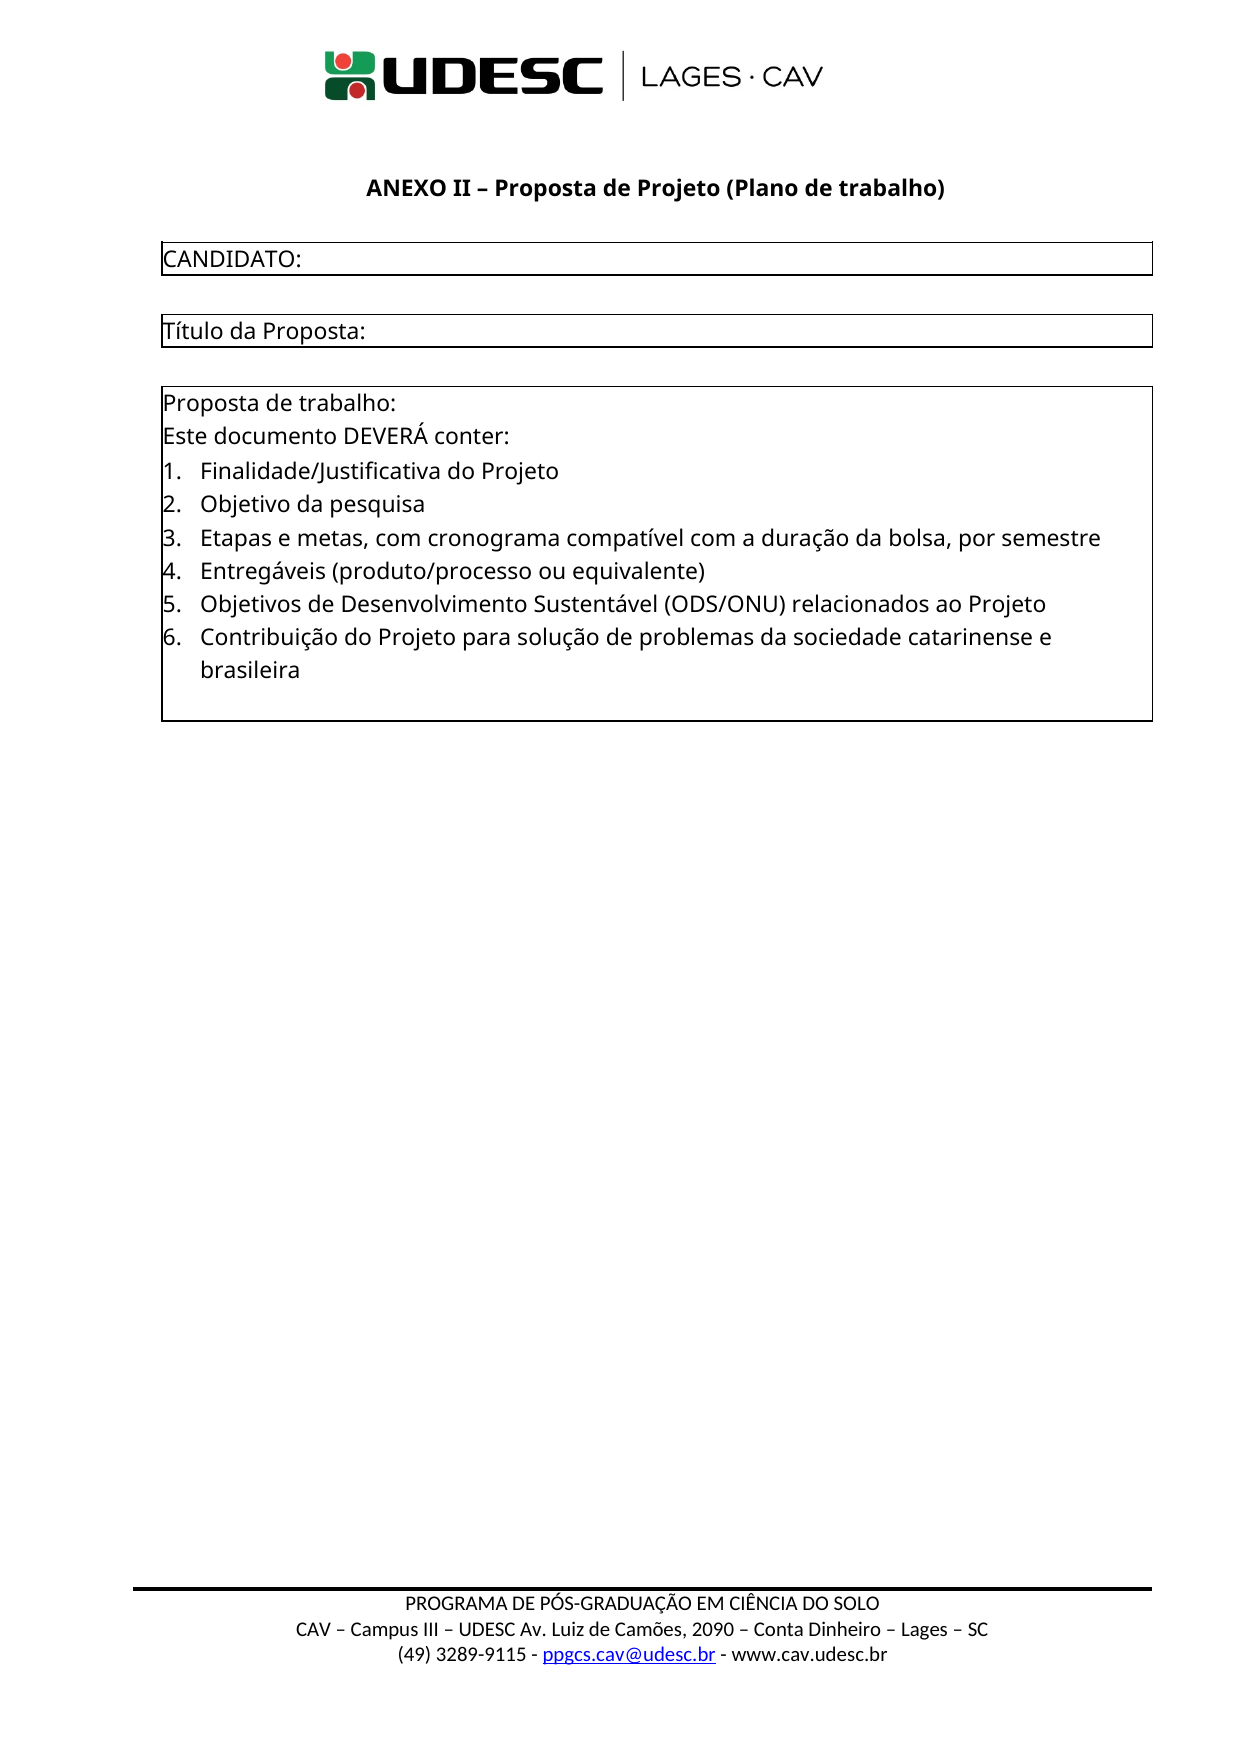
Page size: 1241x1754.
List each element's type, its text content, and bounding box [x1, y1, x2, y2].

list Objetivos de Desenvolvimento Sustentável (ODS/ONU) relacionados ao Projeto [163, 586, 1152, 619]
list Objetivo da pesquisa [163, 487, 1152, 519]
text Este documento DEVERÁ conter: [163, 419, 1152, 452]
list Entregáveis (produto/processo ou equivalente) [163, 553, 1152, 586]
text Proposta de trabalho: [163, 387, 1152, 418]
subtitle ANEXO II – Proposta de Projeto (Plano de trabalho) [160, 172, 1152, 204]
list Finalidade/Justificativa do Projeto [163, 454, 1152, 486]
text Título da Proposta: [163, 315, 1152, 346]
picture [322, 47, 831, 107]
text CANDIDATO: [163, 243, 1152, 274]
list Etapas e metas, com cronograma compatível com a duração da bolsa, por semestre [163, 520, 1152, 553]
list Contribuição do Projeto para solução de problemas da sociedade catarinense e brasileira [163, 619, 1152, 685]
